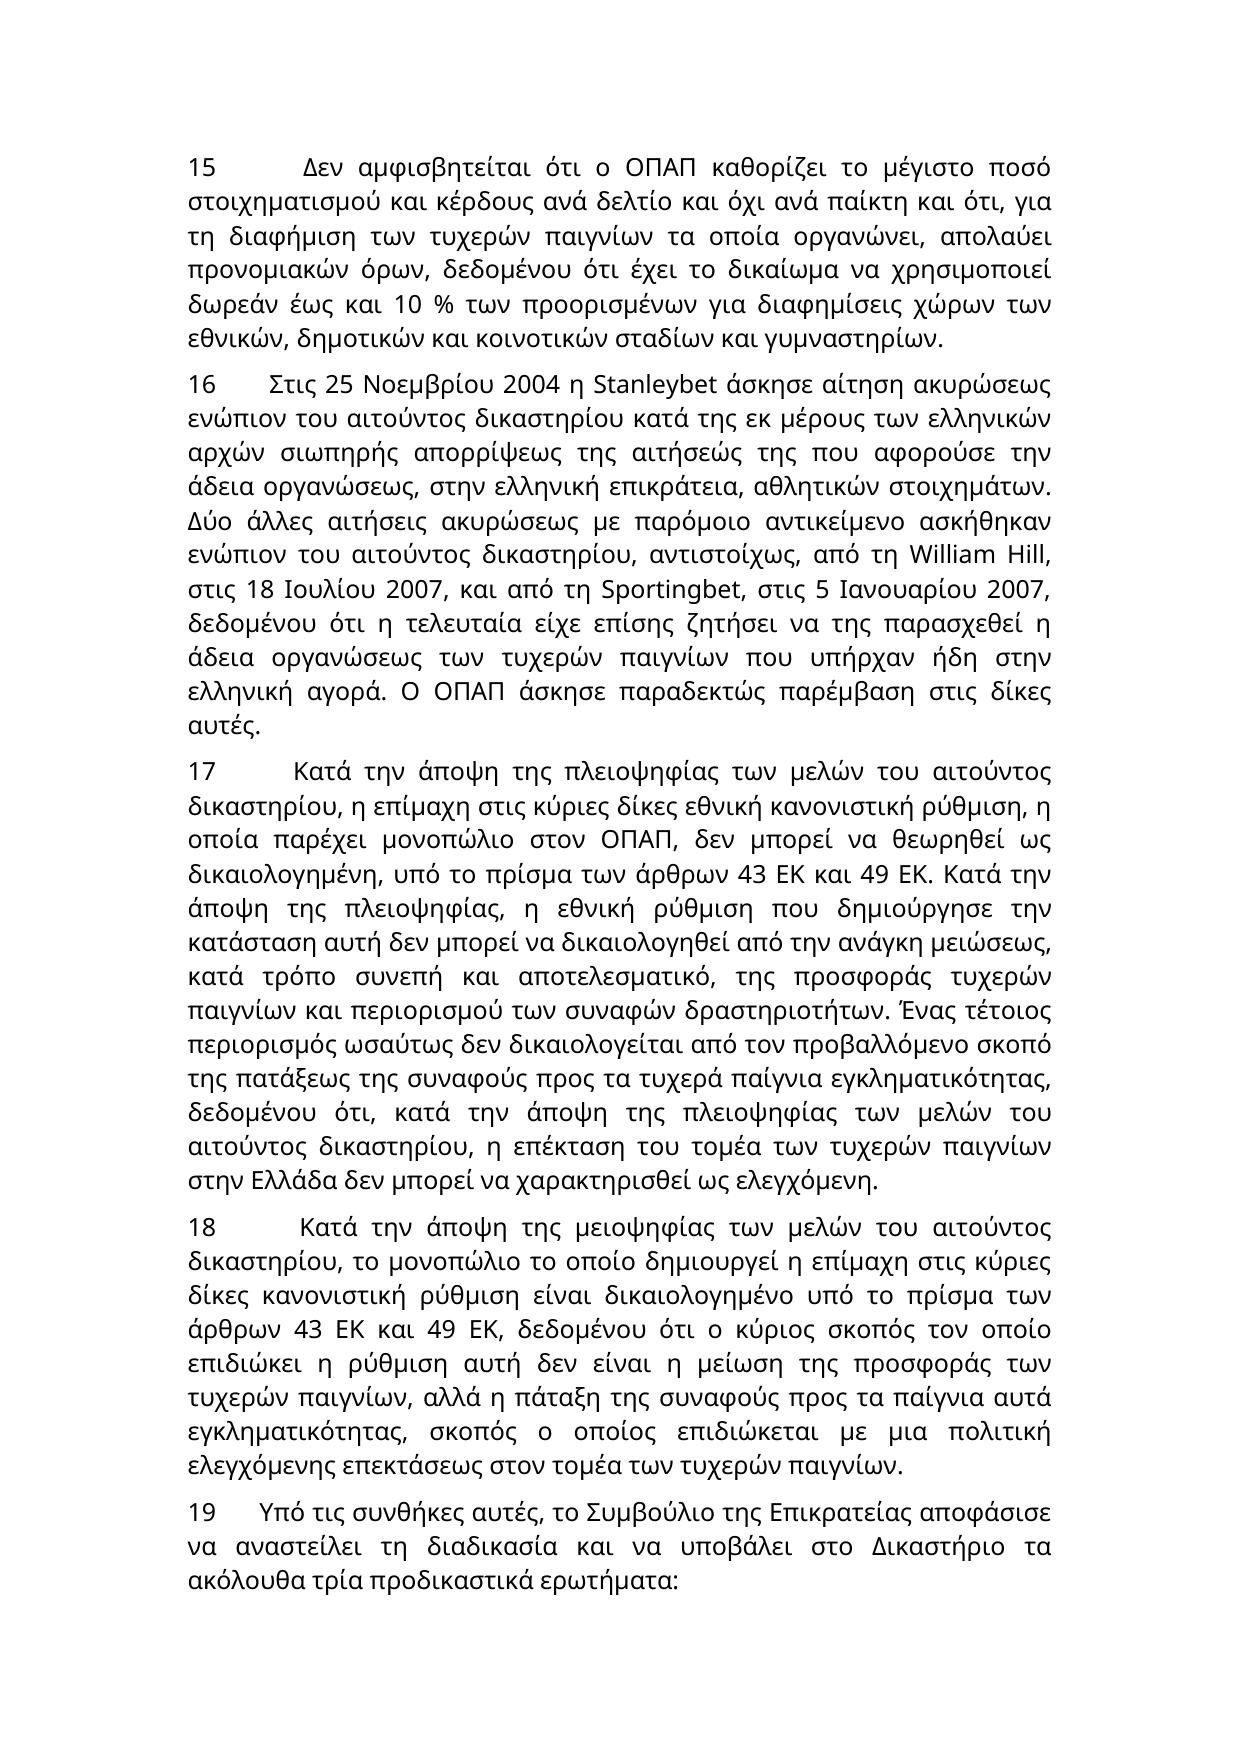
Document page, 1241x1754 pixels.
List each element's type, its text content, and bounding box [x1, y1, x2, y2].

text 18 Κατά την άποψη της μειοψηφίας των μελών του αιτούντος δικαστηρίου, το μονοπώλιο το οποίο δημιουργεί η επίμαχη στις κύριες δίκες κανονιστική ρύθμιση είναι δικαιολογημένο υπό το πρίσμα των άρθρων 43 ΕΚ και 49 ΕΚ, δεδομένου ότι ο κύριος σκοπός τον οποίο επιδιώκει η ρύθμιση αυτή δεν είναι η μείωση της προσφοράς των τυχερών παιγνίων, αλλά η πάταξη της συναφούς προς τα παίγνια αυτά εγκληματικότητας, σκοπός ο οποίος επιδιώκεται με μια πολιτική ελεγχόμενης επεκτάσεως στον τομέα των τυχερών παιγνίων. [187, 1209, 1053, 1482]
text 17 Κατά την άποψη της πλειοψηφίας των μελών του αιτούντος δικαστηρίου, η επίμαχη στις κύριες δίκες εθνική κανονιστική ρύθμιση, η οποία παρέχει μονοπώλιο στον ΟΠΑΠ, δεν μπορεί να θεωρηθεί ως δικαιολογημένη, υπό το πρίσμα των άρθρων 43 ΕΚ και 49 ΕΚ. Κατά την άποψη της πλειοψηφίας, η εθνική ρύθμιση που δημιούργησε την κατάσταση αυτή δεν μπορεί να δικαιολογηθεί από την ανάγκη μειώσεως, κατά τρόπο συνεπή και αποτελεσματικό, της προσφοράς τυχερών παιγνίων και περιορισμού των συναφών δραστηριοτήτων. Ένας τέτοιος περιορισμός ωσαύτως δεν δικαιολογείται από τον προβαλλόμενο σκοπό της πατάξεως της συναφούς προς τα τυχερά παίγνια εγκληματικότητας, δεδομένου ότι, κατά την άποψη της πλειοψηφίας των μελών του αιτούντος δικαστηρίου, η επέκταση του τομέα των τυχερών παιγνίων στην Ελλάδα δεν μπορεί να χαρακτηρισθεί ως ελεγχόμενη. [187, 754, 1053, 1197]
text 15 Δεν αμφισβητείται ότι ο ΟΠΑΠ καθορίζει το μέγιστο ποσό στοιχηματισμού και κέρδους ανά δελτίο και όχι ανά παίκτη και ότι, για τη διαφήμιση των τυχερών παιγνίων τα οποία οργανώνει, απολαύει προνομιακών όρων, δεδομένου ότι έχει το δικαίωμα να χρησιμοποιεί δωρεάν έως και 10 % των προορισμένων για διαφημίσεις χώρων των εθνικών, δημοτικών και κοινοτικών σταδίων και γυμναστηρίων. [187, 150, 1053, 354]
text 19 Υπό τις συνθήκες αυτές, το Συμβούλιο της Επικρατείας αποφάσισε να αναστείλει τη διαδικασία και να υποβάλει στο Δικαστήριο τα ακόλουθα τρία προδικαστικά ερωτήματα: [187, 1494, 1053, 1597]
text 16 Στις 25 Νοεμβρίου 2004 η Stanleybet άσκησε αίτηση ακυρώσεως ενώπιον του αιτούντος δικαστηρίου κατά της εκ μέρους των ελληνικών αρχών σιωπηρής απορρίψεως της αιτήσεώς της που αφορούσε την άδεια οργανώσεως, στην ελληνική επικράτεια, αθλητικών στοιχημάτων. Δύο άλλες αιτήσεις ακυρώσεως με παρόμοιο αντικείμενο ασκήθηκαν ενώπιον του αιτούντος δικαστηρίου, αντιστοίχως, από τη William Hill, στις 18 Ιουλίου 2007, και από τη Sportingbet, στις 5 Ιανουαρίου 2007, δεδομένου ότι η τελευταία είχε επίσης ζητήσει να της παρασχεθεί η άδεια οργανώσεως των τυχερών παιγνίων που υπήρχαν ήδη στην ελληνική αγορά. Ο ΟΠΑΠ άσκησε παραδεκτώς παρέμβαση στις δίκες αυτές. [187, 367, 1053, 742]
